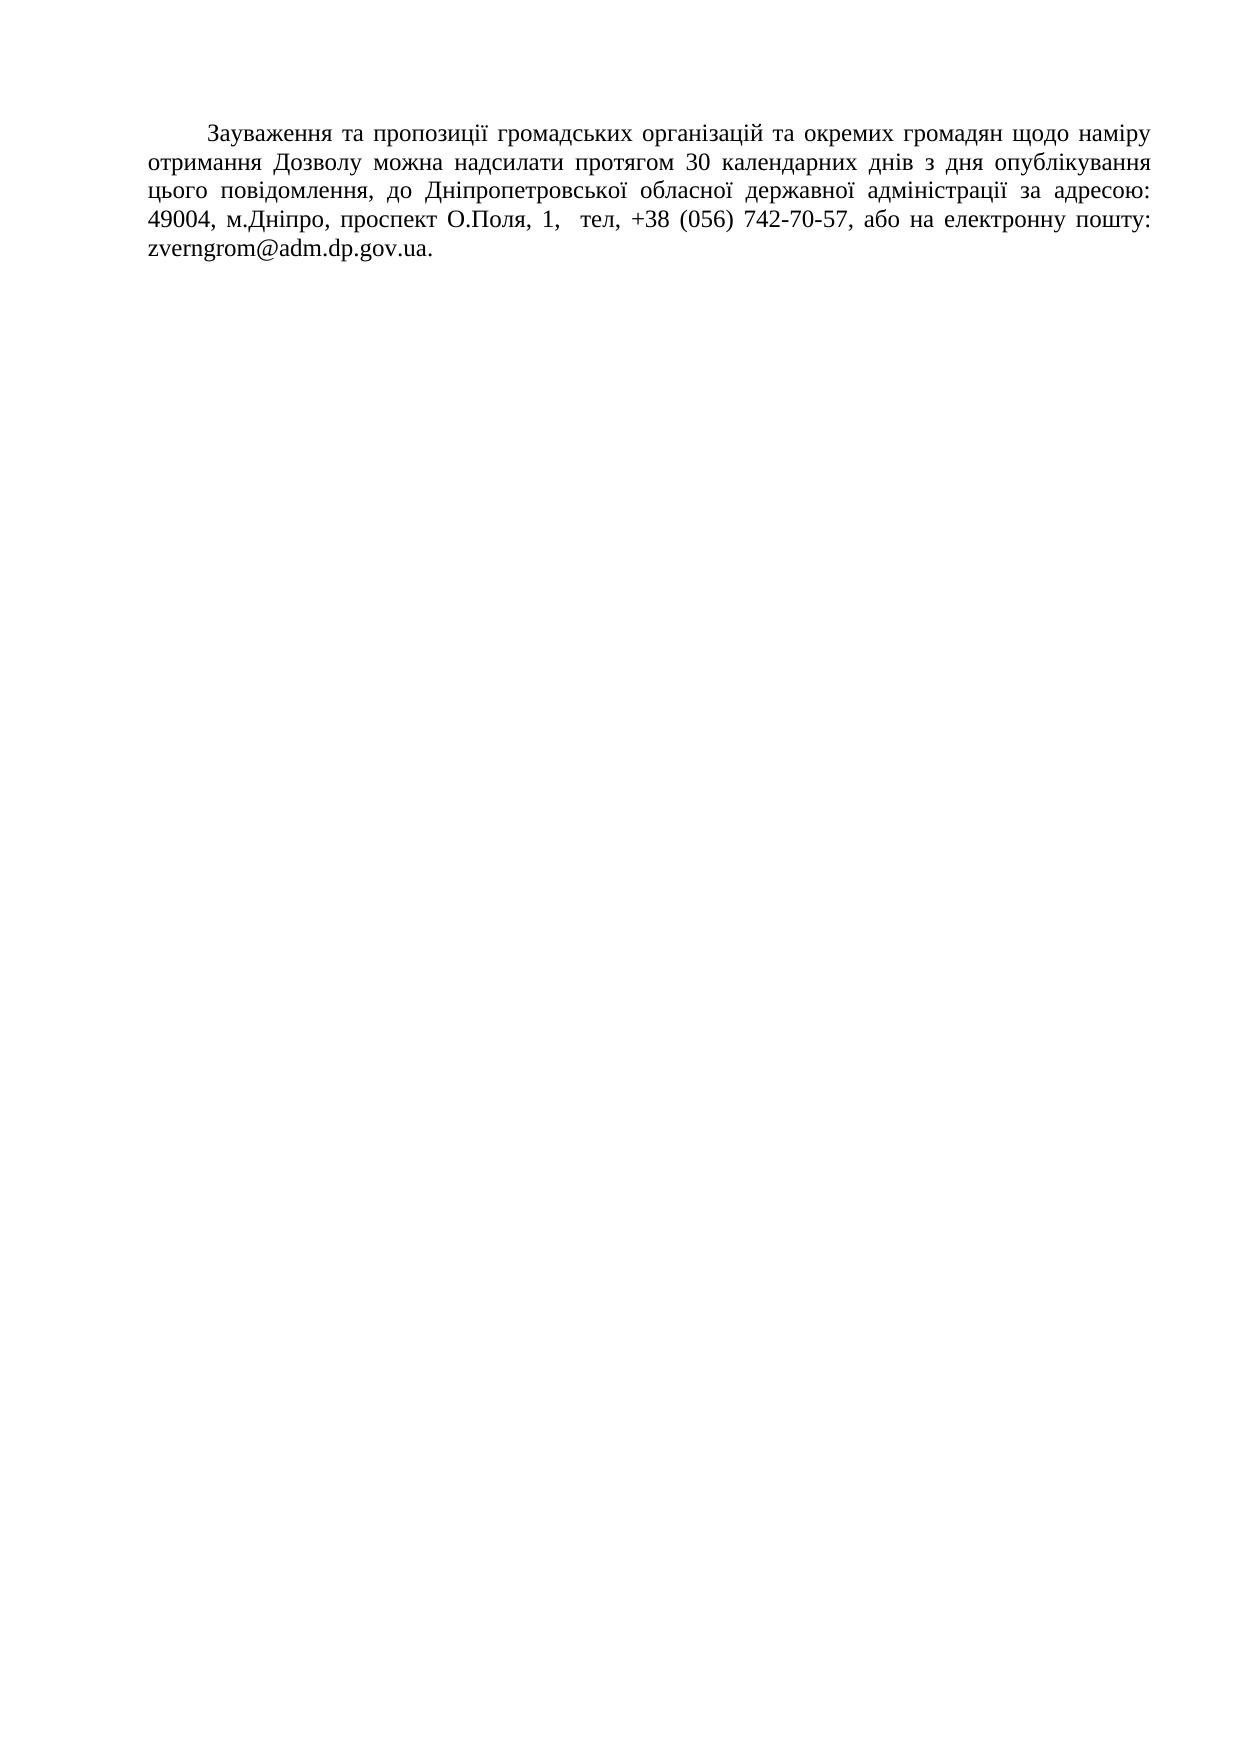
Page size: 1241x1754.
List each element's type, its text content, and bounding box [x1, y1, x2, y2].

list Зауваження та пропозиції громадських організацій та окремих громадян щодо наміру отримання Дозволу можна надсилати протягом 30 календарних днів з дня опублікування цього повідомлення, до Дніпропетровської обласної державної адміністрації за адресою: 49004, м.Дніпро, проспект О.Поля, 1, тел, +38 (056) 742-70-57, або на електронну пошту: zverngrom@adm.dp.gov.ua. [148, 118, 1152, 262]
